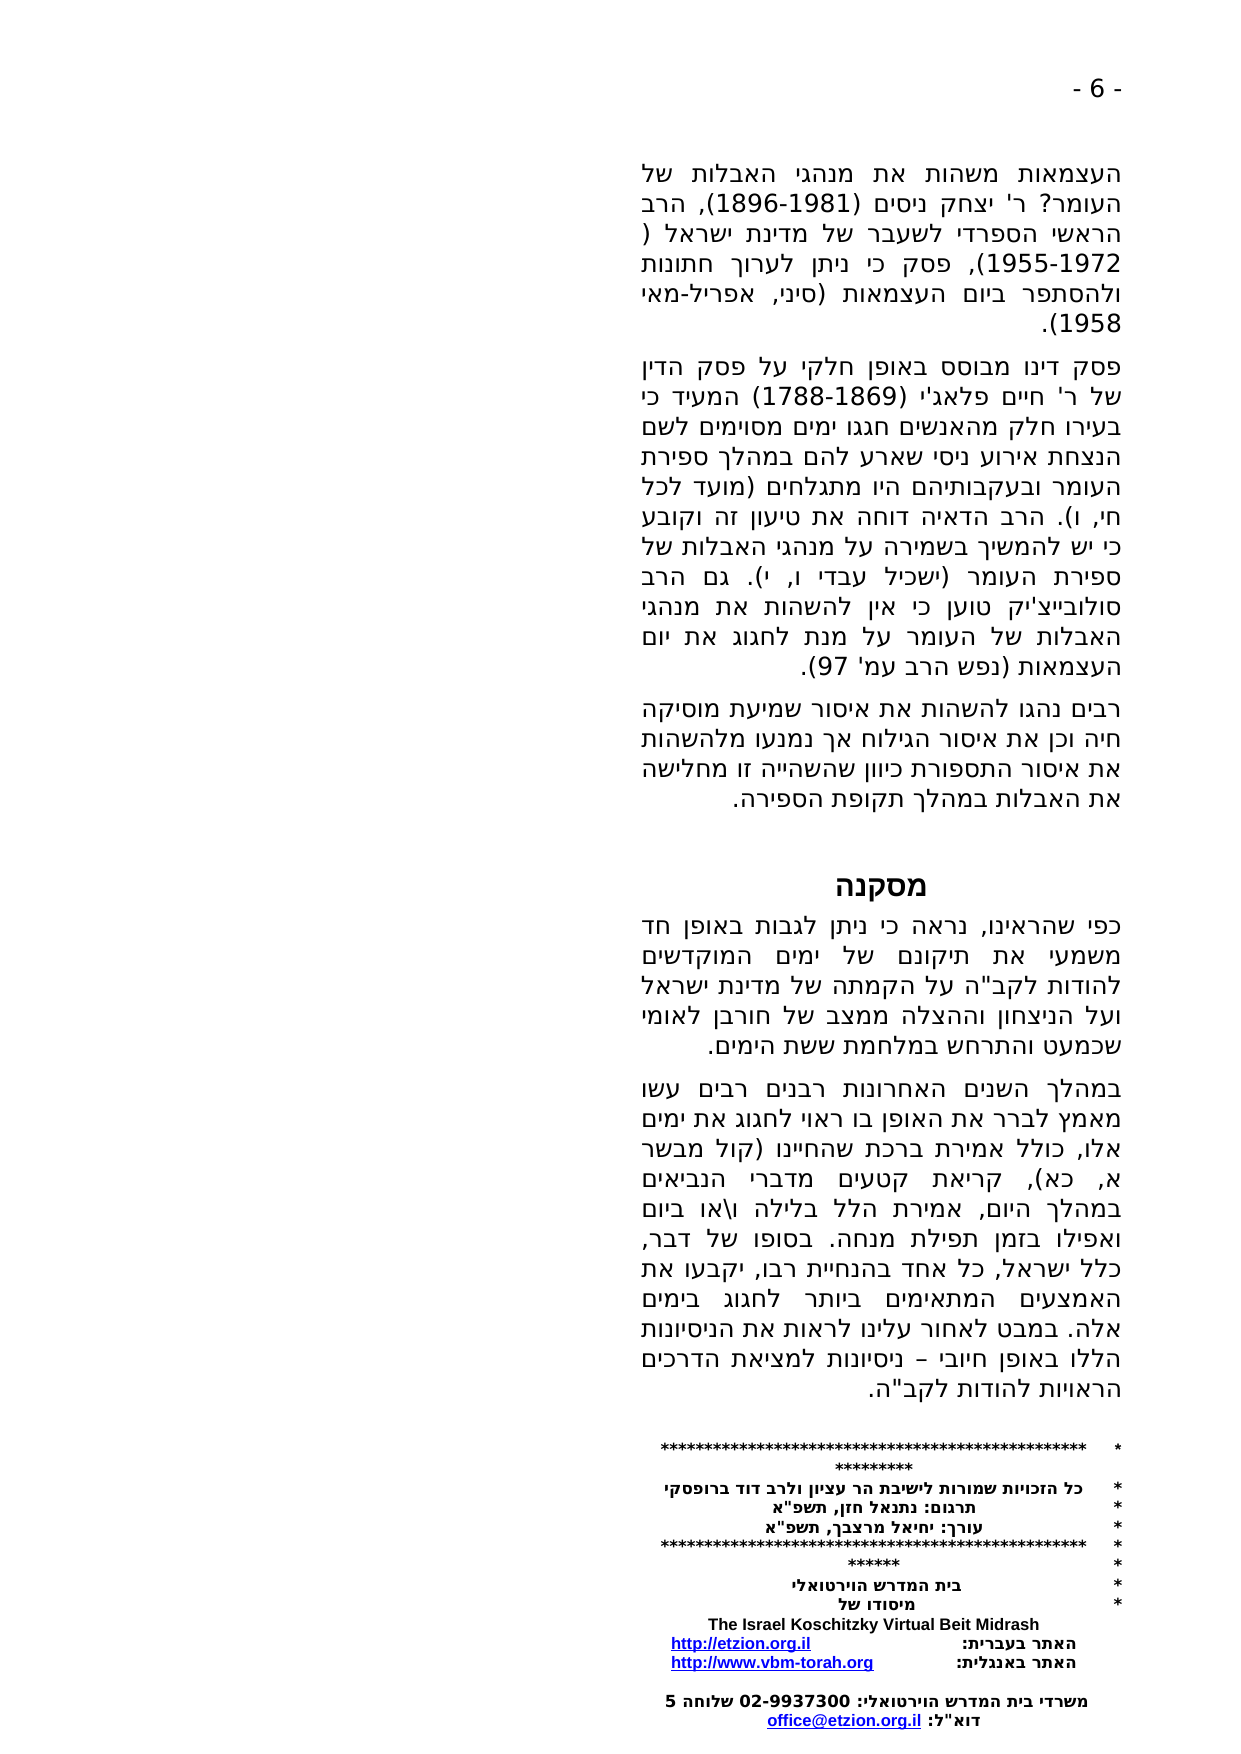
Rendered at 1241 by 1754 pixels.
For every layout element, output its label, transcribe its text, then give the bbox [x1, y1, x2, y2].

text רבים נהגו להשהות את איסור שמיעת מוסיקה חיה וכן את איסור הגילוח אך נמנעו מלהשהות את איסור התספורת כיוון שהשהייה זו מחלישה את האבלות במהלך תקופת הספירה. [641, 694, 1122, 814]
text כפי שהראינו, נראה כי ניתן לגבות באופן חד משמעי את תיקונם של ימים המוקדשים להודות לקב"ה על הקמתה של מדינת ישראל ועל הניצחון וההצלה ממצב של חורבן לאומי שכמעט והתרחש במלחמת ששת הימים. [641, 911, 1122, 1061]
subtitle מסקנה [641, 869, 1122, 902]
table_cell כל הזכויות שמורות לישיבת הר עציון ולרב דוד ברופסקי תרגום: נתנאל חזן, תשפ"א עורך: יחיאל מרצבך, תשפ"א ******************************************************* בית המדרש הוירטואלי מיסודו של The Israel Koschitzky Virtual Beit Midrash האתר בעברית: http://etzion.org.il האתר באנגלית: http://www.vbm-torah.org משרדי בית המדרש הוירטואלי: 02-9937300 שלוחה 5 דוא"ל: office@etzion.org.il [646, 1479, 1102, 1750]
text פסק דינו מבוסס באופן חלקי על פסק הדין של ר' חיים פלאג'י (1788-1869) המעיד כי בעירו חלק מהאנשים חגגו ימים מסוימים לשם הנצחת אירוע ניסי שארע להם במהלך ספירת העומר ובעקבותיהם היו מתגלחים (מועד לכל חי, ו). הרב הדאיה דוחה את טיעון זה וקובע כי יש להמשיך בשמירה על מנהגי האבלות של ספירת העומר (ישכיל עבדי ו, י). גם הרב סולובייצ'יק טוען כי אין להשהות את מנהגי האבלות של העומר על מנת לחגוג את יום העצמאות (נפש הרב עמ' 97). [641, 351, 1122, 681]
table_header * [1102, 1440, 1133, 1479]
table_header ********************************************************** [646, 1440, 1102, 1479]
table_cell * * * * * * * [1102, 1479, 1133, 1750]
text במהלך השנים האחרונות רבנים רבים עשו מאמץ לברר את האופן בו ראוי לחגוג את ימים אלו, כולל אמירת ברכת שהחיינו (קול מבשר א, כא), קריאת קטעים מדברי הנביאים במהלך היום, אמירת הלל בלילה ו\או ביום ואפילו בזמן תפילת מנחה. בסופו של דבר, כלל ישראל, כל אחד בהנחיית רבו, יקבעו את האמצעים המתאימים ביותר לחגוג בימים אלה. במבט לאחור עלינו לראות את הניסיונות הללו באופן חיובי – ניסיונות למציאת הדרכים הראויות להודות לקב"ה. [641, 1073, 1122, 1403]
